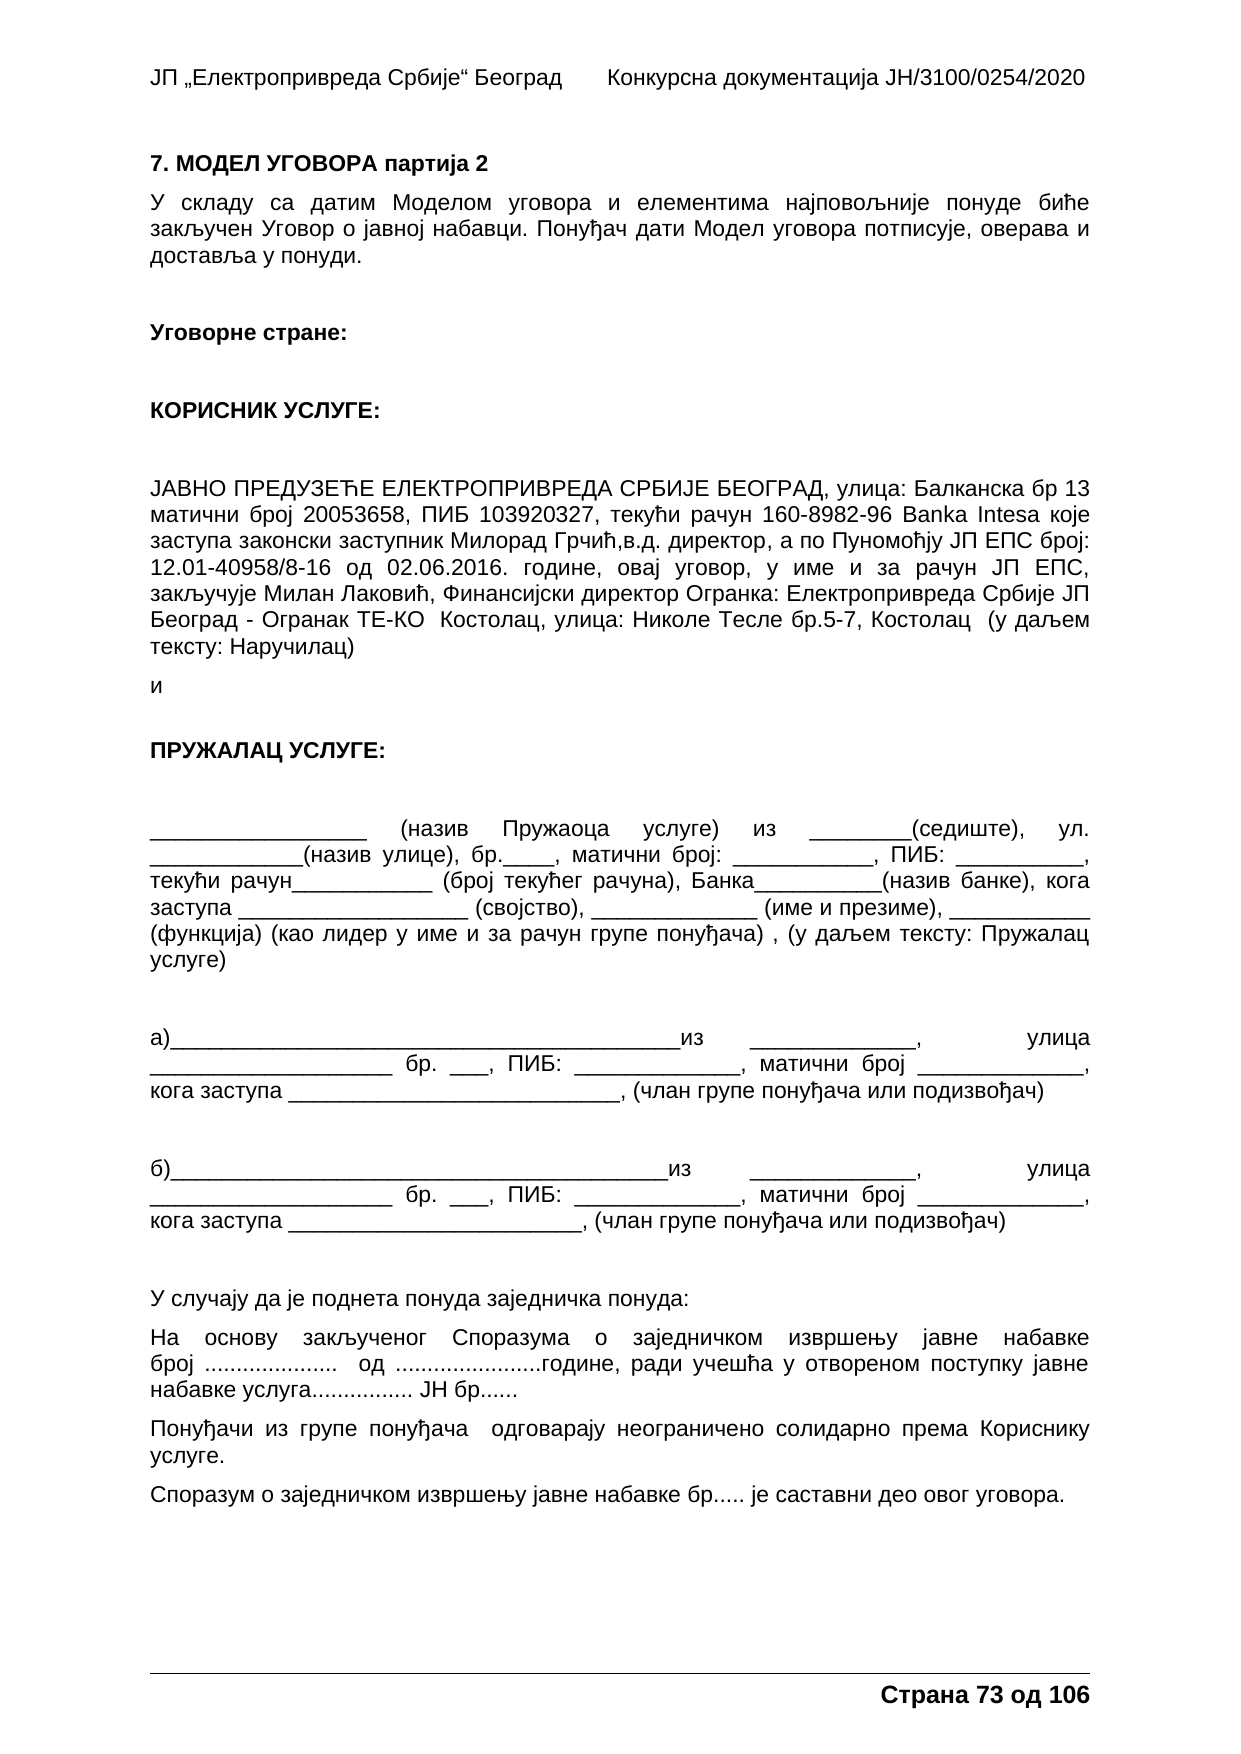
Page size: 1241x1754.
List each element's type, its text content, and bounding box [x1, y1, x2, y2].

text ПРУЖАЛАЦ УСЛУГЕ: [150, 737, 1090, 763]
text ЈАВНО ПРЕДУЗЕЋЕ ЕЛЕКТРОПРИВРЕДА СРБИЈЕ БЕОГРАД, улица: Балканска бр 13 матични број 20053658, ПИБ 103920327, текући рачун 160-8982-96 Banka Intesа које заступа законски заступник Милорад Грчић,в.д. директор, а по Пуномоћју ЈП ЕПС број: 12.01-40958/8-16 од 02.06.2016. године, овај уговор, у име и за рачун ЈП ЕПС, закључује Милан Лаковић, Финансијски директор Огранка: Eлeктрoприврeдa Србиje ЈП Бeoгрaд - Огрaнaк ТЕ-КО Костолац, улица: Николе Тесле бр.5-7, Костолац (у даљем тексту: Наручилац) [150, 475, 1090, 659]
text _________________ (назив Пружаоца услуге) из ________(седиште), ул. ____________(назив улице), бр.____, матични број: ___________, ПИБ: __________, текући рачун___________ (број текућег рачуна), Банка__________(назив банке), кога заступа __________________ (својство), _____________ (име и презиме), ___________ (функција) (као лидер у име и за рачун групе понуђача) , (у даљем тексту: Пружалац услуге) [150, 814, 1090, 973]
text а)________________________________________из _____________, улица ___________________ бр. ___, ПИБ: _____________, матични број _____________, кога заступа __________________________, (члан групе понуђача или подизвођач) [150, 1024, 1090, 1103]
text Споразум о заједничком извршењу јавне набавке бр..... је саставни део овог уговора. [150, 1481, 1090, 1507]
text Понуђачи из групе понуђача одговарају неограничено солидарно према Кориснику услуге. [150, 1415, 1090, 1468]
text КОРИСНИК УСЛУГЕ: [150, 397, 1090, 423]
text и [150, 672, 1090, 698]
text У складу са датим Моделом уговора и елементима најповољније понуде биће закључен Уговор о јавној набавци. Понуђач дати Модел уговора потписује, оверава и доставља у понуди. [150, 189, 1090, 268]
text У случају да је поднета понуда заједничка понуда: [150, 1285, 1090, 1311]
text 7. МОДЕЛ УГОВОРА партија 2 [150, 150, 1090, 176]
text На основу закљученог Споразума о заједничком извршењу јавне набавке број ..................... од .......................године, ради учешћа у отвореном поступку јавне набавке услуга................ ЈН бр...... [150, 1324, 1090, 1403]
text Уговорне стране: [150, 319, 1090, 346]
text б)_______________________________________из _____________, улица ___________________ бр. ___, ПИБ: _____________, матични број _____________, кога заступа _______________________, (члан групе понуђача или подизвођач) [150, 1154, 1090, 1233]
